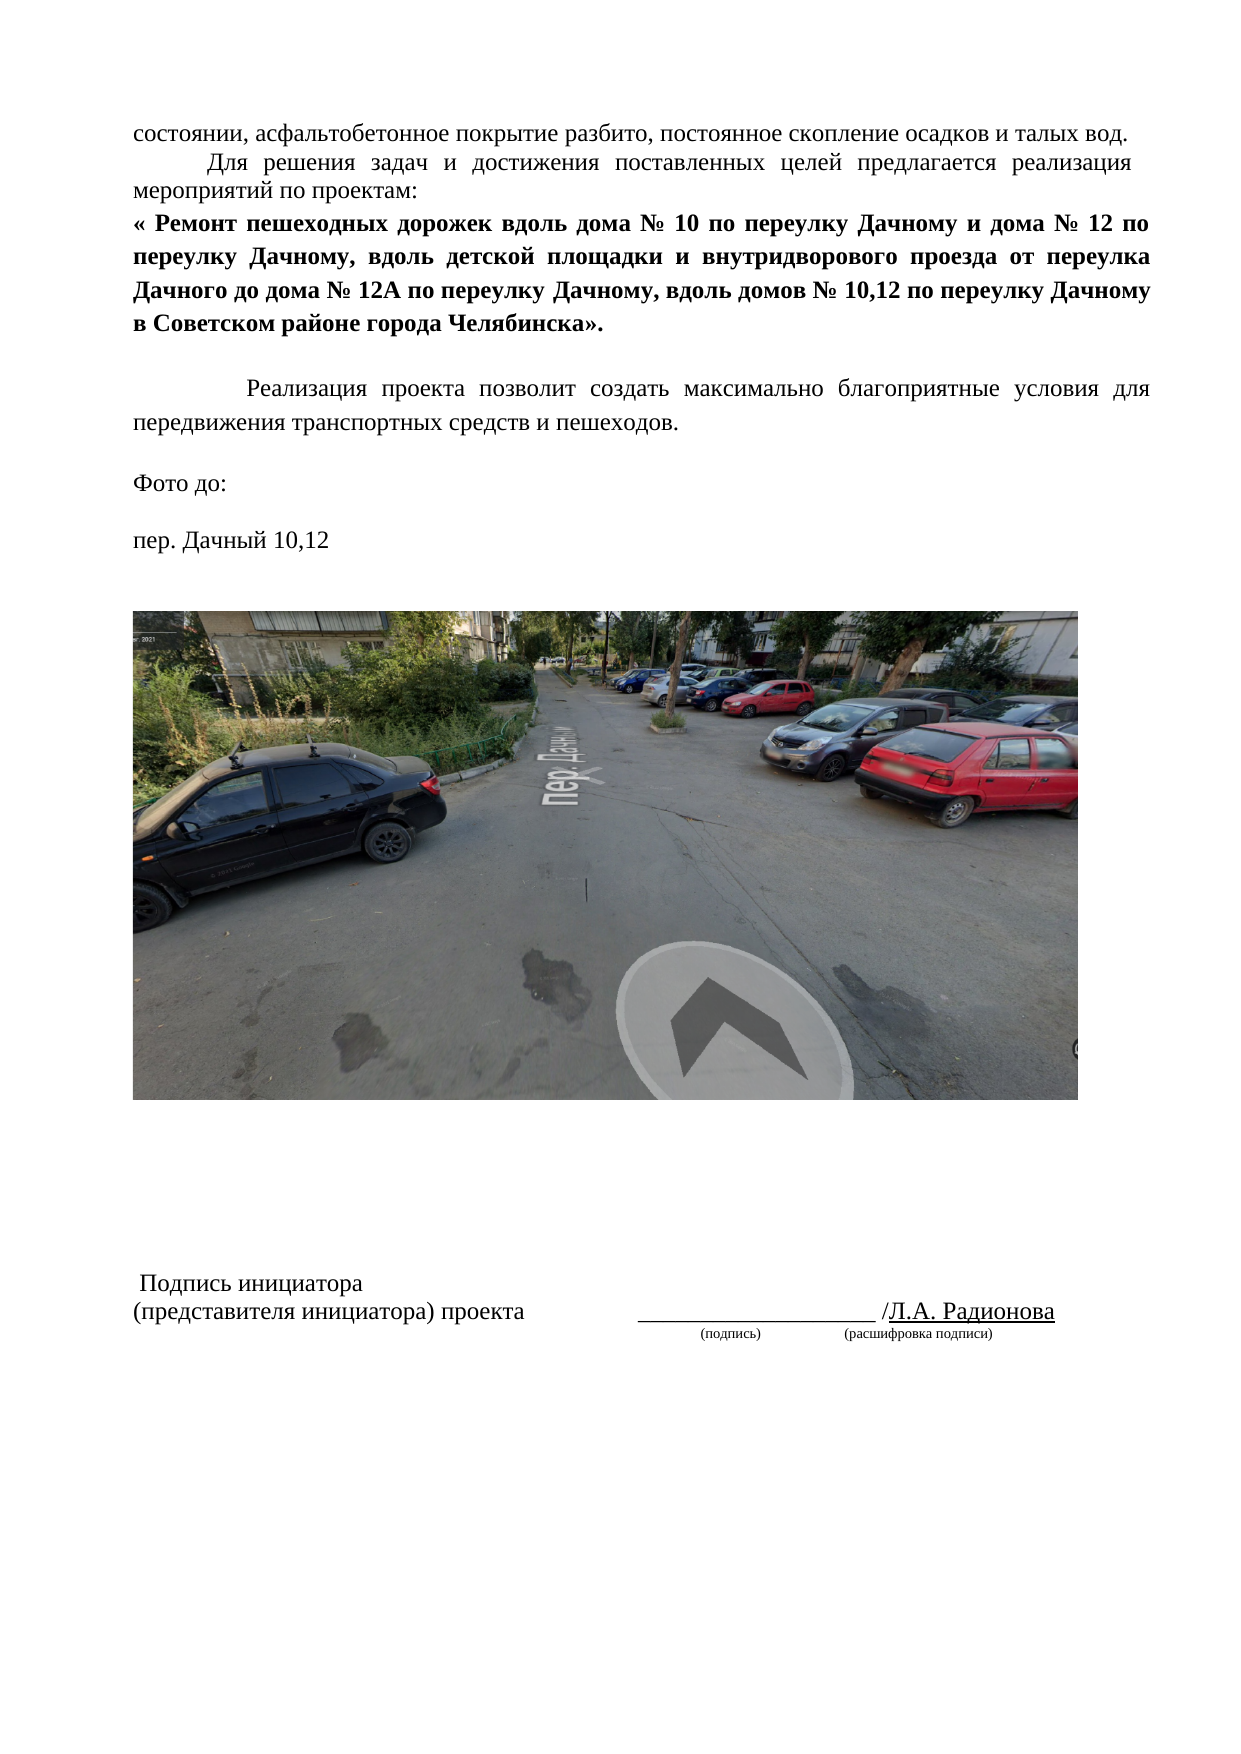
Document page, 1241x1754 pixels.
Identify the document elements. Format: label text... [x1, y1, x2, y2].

text « Ремонт пешеходных дорожек вдоль дома № 10 по переулку Дачному и дома № 12 по переулку Дачному, вдоль детской площадки и внутридворового проезда от переулка Дачного до дома № 12А по переулку Дачному, вдоль домов № 10,12 по переулку Дачному в Советском районе города Челябинска». [133, 204, 1152, 338]
text пер. Дачный 10,12 [133, 526, 1152, 554]
picture [132, 611, 1078, 1100]
text Подпись инициатора [133, 1268, 1152, 1296]
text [133, 118, 1133, 147]
text Фото до: [133, 468, 1152, 497]
text Реализация проекта позволит создать максимально благоприятные условия для передвижения транспортных средств и пешеходов. [133, 370, 1152, 437]
text Для решения задач и достижения поставленных целей предлагается реализация мероприятий по проектам: [133, 147, 1133, 204]
text (представителя инициатора) проекта ___________________ /Л.А. Радионова [133, 1296, 1152, 1325]
text (подпись) (расшифровка подписи) [133, 1325, 1152, 1354]
